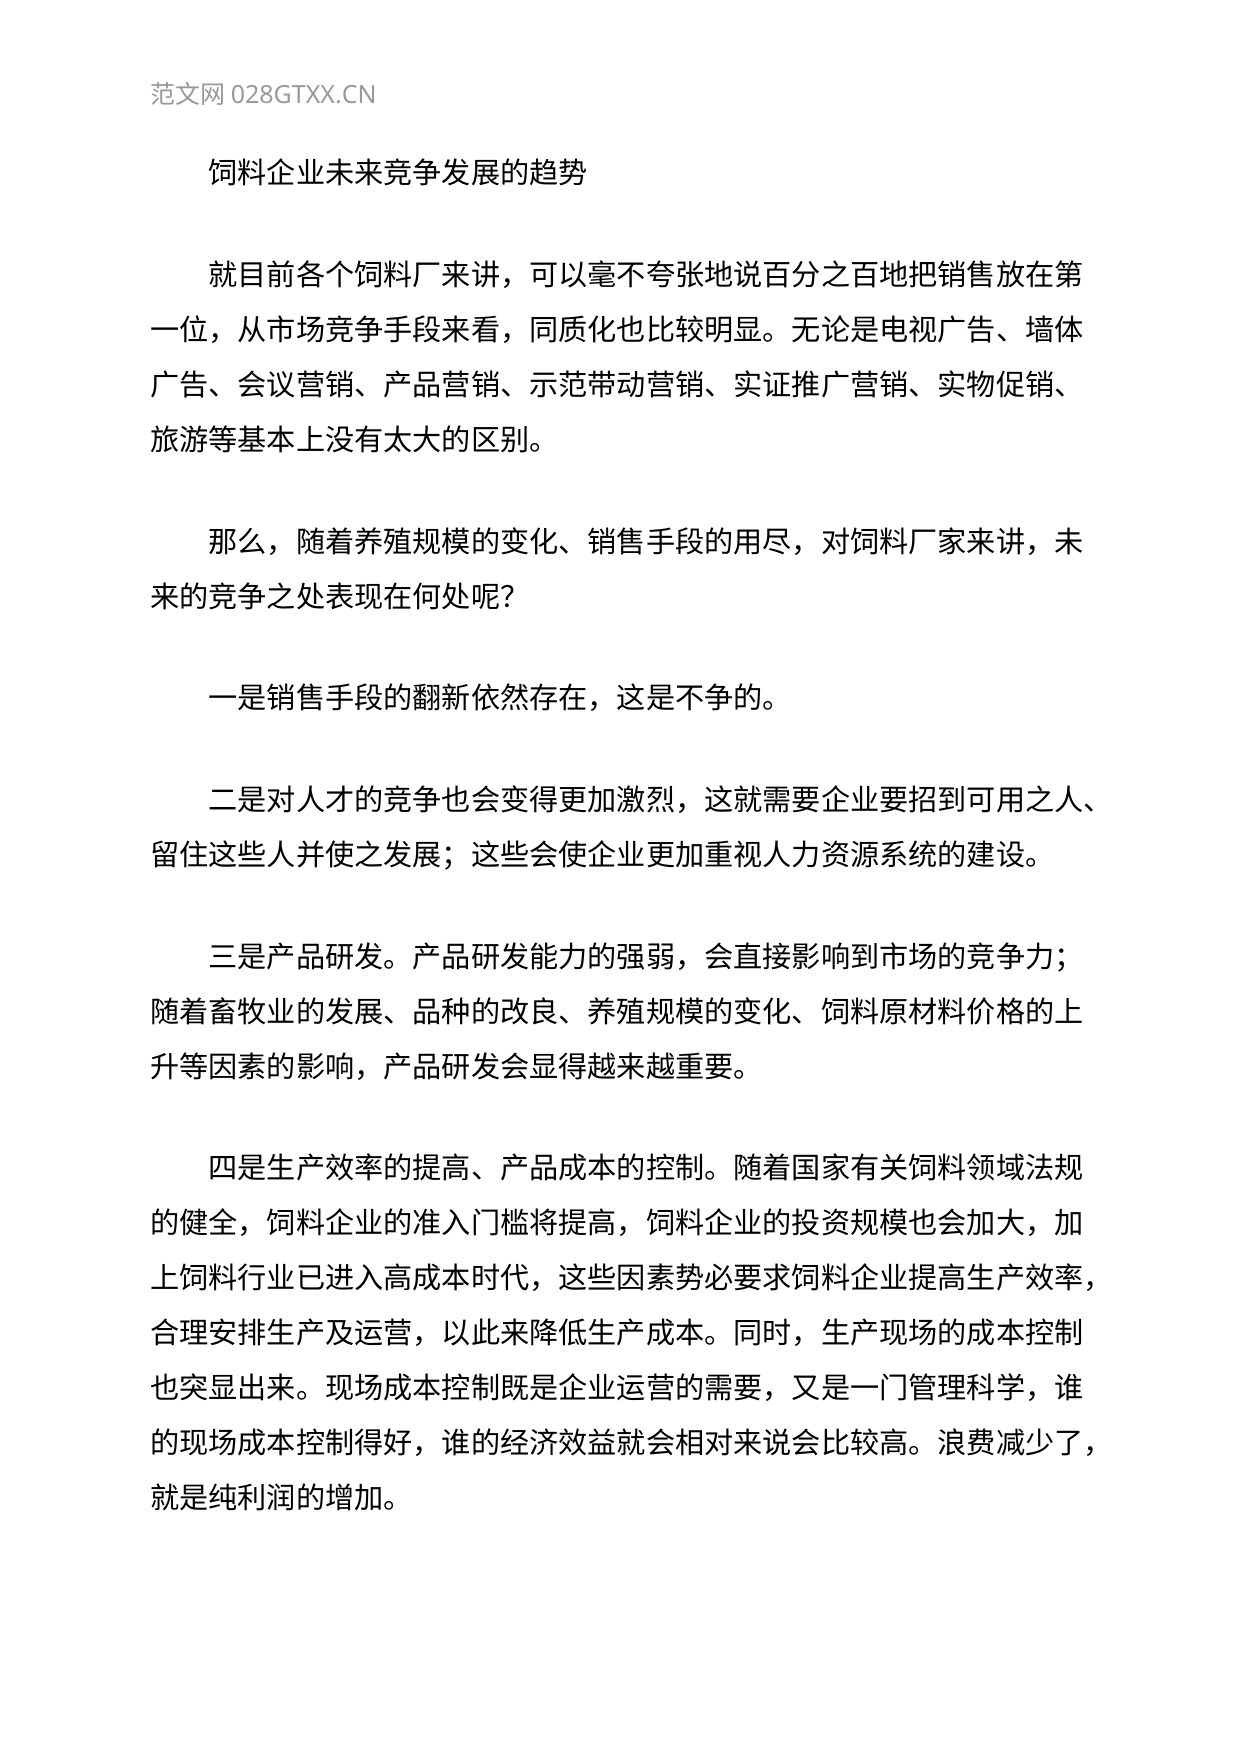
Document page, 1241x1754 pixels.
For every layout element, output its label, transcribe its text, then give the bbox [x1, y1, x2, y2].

text 就目前各个饲料厂来讲，可以毫不夸张地说百分之百地把销售放在第一位，从市场竞争手段来看，同质化也比较明显。无论是电视广告、墙体广告、会议营销、产品营销、示范带动营销、实证推广营销、实物促销、旅游等基本上没有太大的区别。 [150, 252, 1090, 459]
text 一是销售手段的翻新依然存在，这是不争的。 [150, 675, 1090, 717]
text 那么，随着养殖规模的变化、销售手段的用尽，对饲料厂家来讲，未来的竞争之处表现在何处呢？ [150, 518, 1090, 615]
text 四是生产效率的提高、产品成本的控制。随着国家有关饲料领域法规的健全，饲料企业的准入门槛将提高，饲料企业的投资规模也会加大，加上饲料行业已进入高成本时代，这些因素势必要求饲料企业提高生产效率，合理安排生产及运营，以此来降低生产成本。同时，生产现场的成本控制也突显出来。现场成本控制既是企业运营的需要，又是一门管理科学，谁的现场成本控制得好，谁的经济效益就会相对来说会比较高。浪费减少了，就是纯利润的增加。 [150, 1145, 1090, 1517]
text 三是产品研发。产品研发能力的强弱，会直接影响到市场的竞争力；随着畜牧业的发展、品种的改良、养殖规模的变化、饲料原材料价格的上升等因素的影响，产品研发会显得越来越重要。 [150, 933, 1090, 1085]
text 二是对人才的竞争也会变得更加激烈，这就需要企业要招到可用之人、留住这些人并使之发展；这些会使企业更加重视人力资源系统的建设。 [150, 777, 1090, 874]
text 饲料企业未来竞争发展的趋势 [150, 150, 1090, 192]
